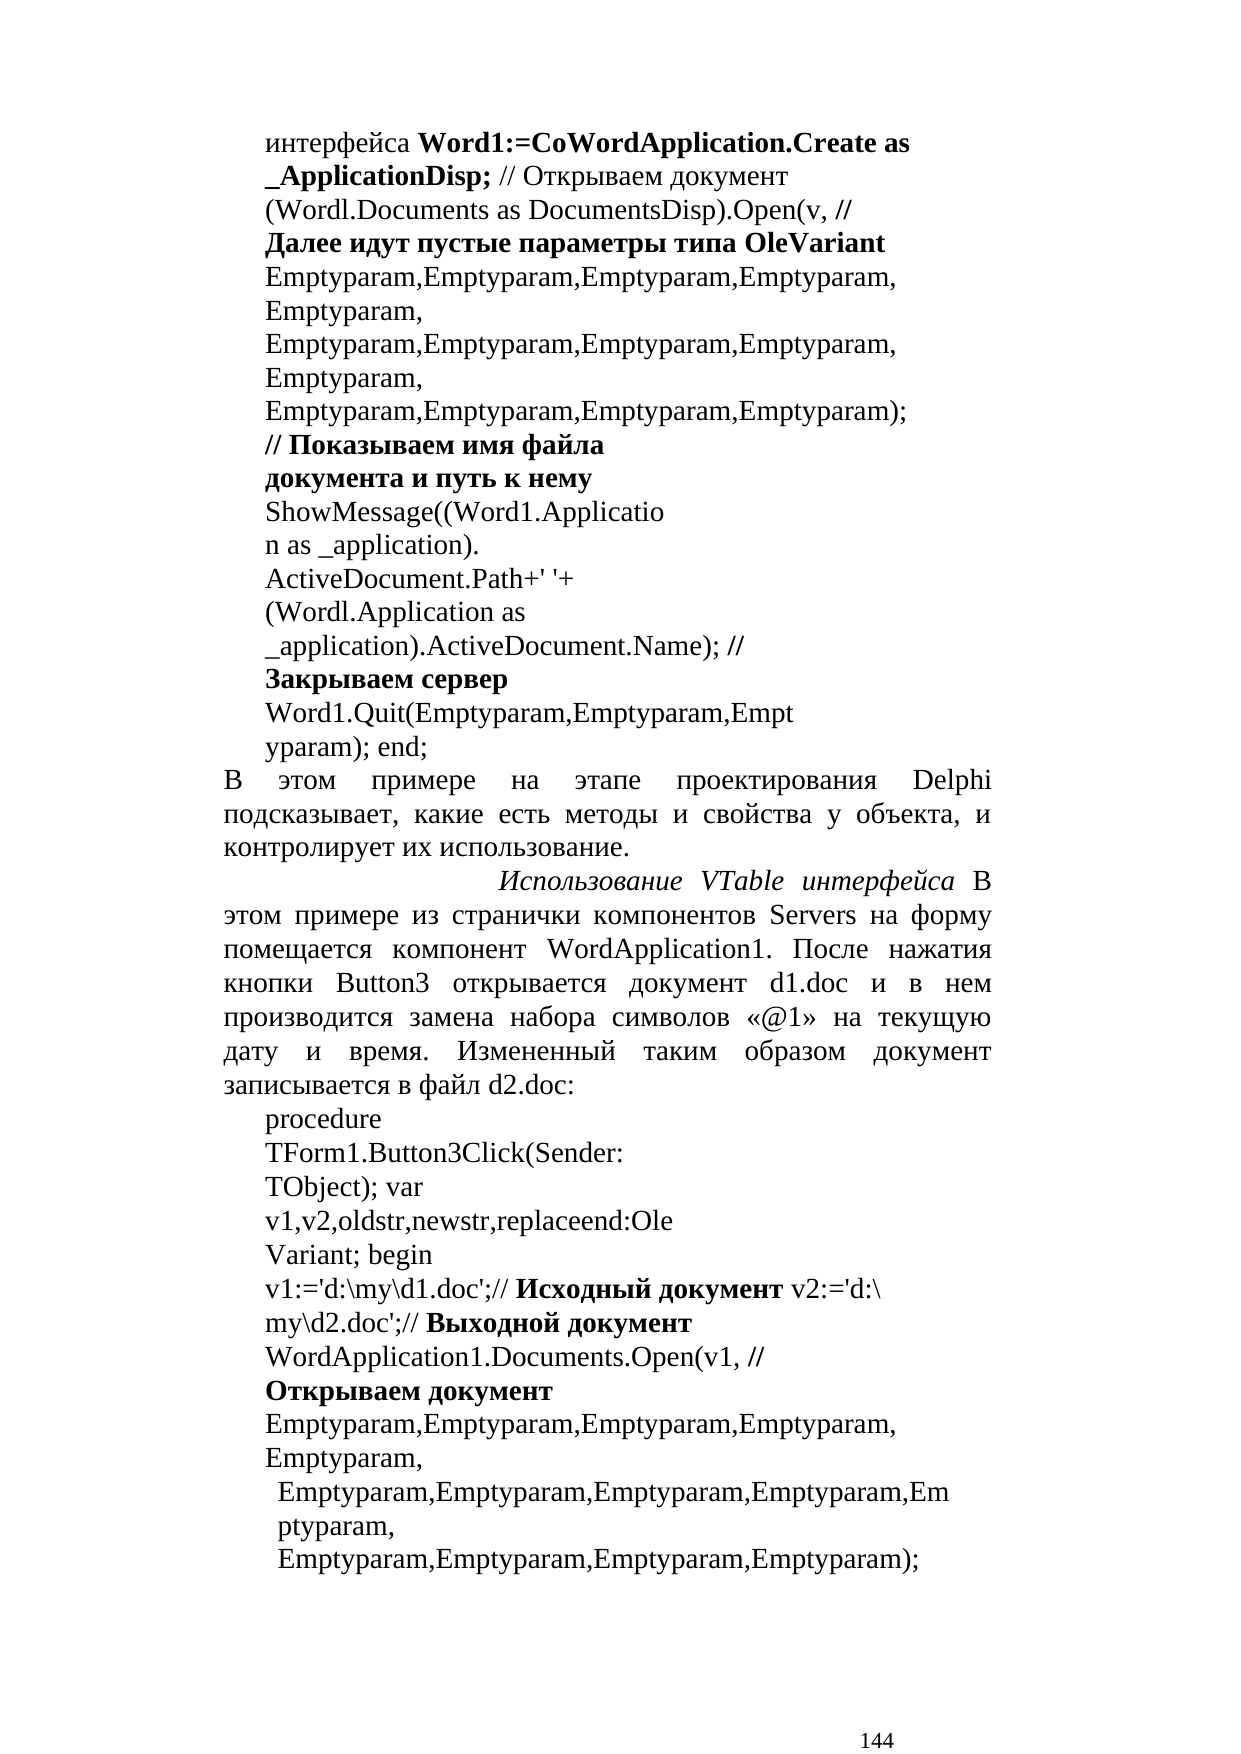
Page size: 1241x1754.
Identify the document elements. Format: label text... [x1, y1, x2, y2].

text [265, 126, 913, 193]
text (Wordl.Application as _application).ActiveDocument.Name); // Закрываем сервер Word1.Quit(Emptyparam,Emptyparam,Emptyparam); end; [265, 595, 798, 763]
text // Показываем имя файла документа и путь к нему ShowMessage((Word1.Application as _application). ActiveDocument.Path+' '+ [265, 427, 675, 595]
text Использование VTable интерфейса В этом примере из странички компонентов Servers на форму помещается компонент WordApplication1. После нажатия кнопки Button3 открывается документ d1.doc и в нем производится замена набора символов «@1» на текущую дату и время. Измененный таким образом документ записывается в файл d2.doc: [223, 863, 992, 1101]
text procedure TForm1.Button3Click(Sender: TObject); var v1,v2,oldstr,newstr,replaceend:OleVariant; begin [265, 1101, 675, 1271]
text (Wordl.Documents as DocumentsDisp).Open(v, // Далее идут пустые параметры типа OleVariant Emptyparam,Emptyparam,Emptyparam,Emptyparam,Emptyparam, Emptyparam,Emptyparam,Emptyparam,Emptyparam,Emptyparam, Emptyparam,Emptyparam,Emptyparam,Emptyparam); [265, 193, 913, 427]
text v1:='d:\my\d1.doc';// Исходный документ v2:='d:\my\d2.doc';// Выходной документ WordApplication1.Documents.Open(v1, // Открываем документ Emptyparam,Emptyparam,Emptyparam,Emptyparam,Emptyparam, [265, 1271, 913, 1475]
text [277, 1475, 954, 1575]
text В этом примере на этапе проектирования Delphi подсказывает, какие есть методы и свойства у объекта, и контролирует их использование. [223, 763, 992, 863]
